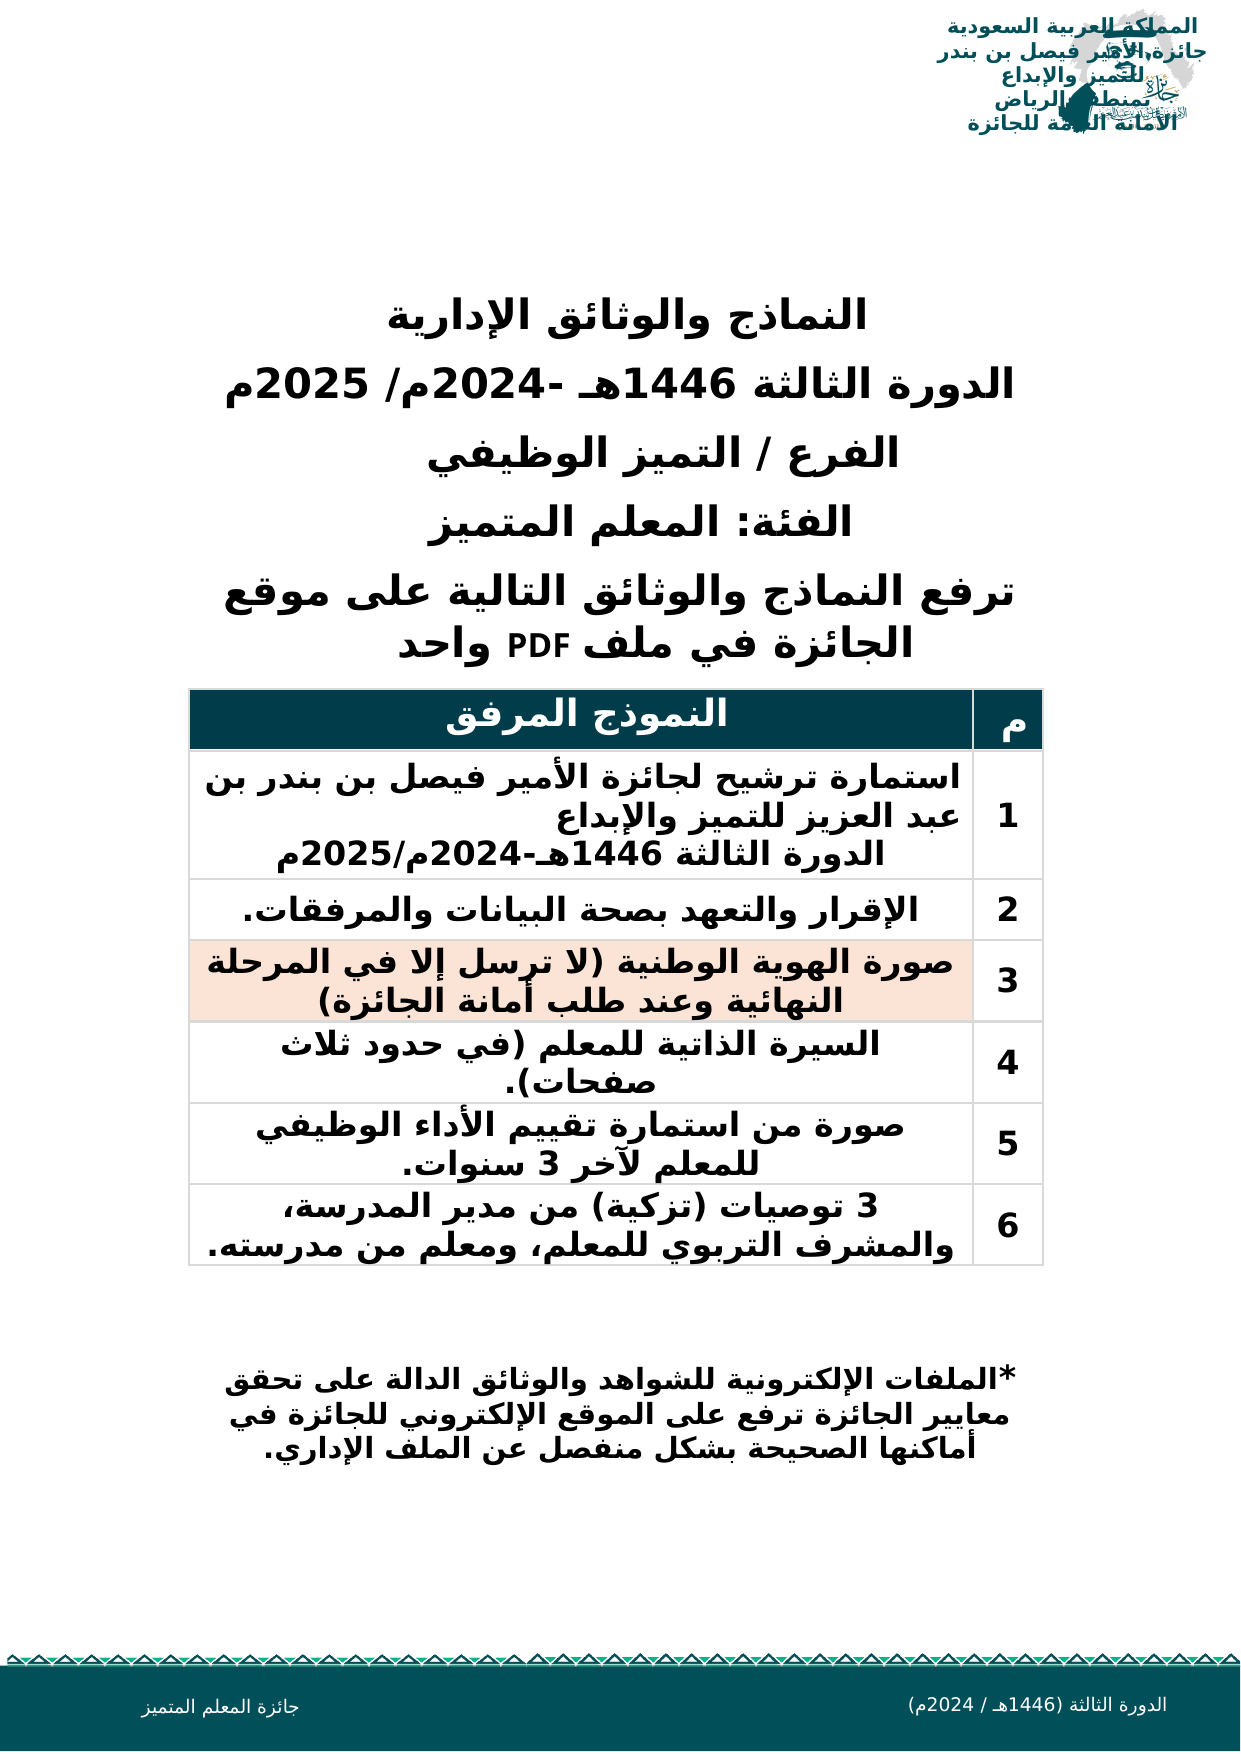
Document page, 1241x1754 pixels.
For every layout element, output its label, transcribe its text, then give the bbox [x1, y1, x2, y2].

table_cell استمارة ترشيح لجائزة الأمير فيصل بن بندر بن عبد العزيز للتميز والإبداع الدورة الثالثة 1446هـ-2024م/2025م [190, 752, 972, 878]
table_cell 3 توصيات (تزكية) من مدير المدرسة، والمشرف التربوي للمعلم، ومعلم من مدرسته. [190, 1185, 972, 1264]
table_cell 3 [974, 941, 1042, 1020]
text الدورة الثالثة 1446هـ -2024م/ 2025م [187, 360, 1053, 408]
table_cell الإقرار والتعهد بصحة البيانات والمرفقات. [190, 880, 972, 939]
text النماذج والوثائق الإدارية [187, 291, 1053, 339]
table_cell 6 [974, 1185, 1042, 1264]
table_header م [974, 690, 1042, 749]
text الفرع / التميز الوظيفي [187, 429, 1053, 477]
table_cell صورة من استمارة تقييم الأداء الوظيفي للمعلم لآخر 3 سنوات. [190, 1104, 972, 1183]
text ترفع النماذج والوثائق التالية على موقع الجائزة في ملف PDF واحد [187, 567, 1053, 668]
picture [1045, 6, 1218, 149]
text الفئة: المعلم المتميز [187, 498, 1053, 546]
text *الملفات الإلكترونية للشواهد والوثائق الدالة على تحقق معايير الجائزة ترفع على الموقع الإلكتروني للجائزة في أماكنها الصحيحة بشكل منفصل عن الملف الإداري. [187, 1359, 1053, 1466]
table_cell 1 [974, 752, 1042, 878]
table_cell 2 [974, 880, 1042, 939]
table_cell 5 [974, 1104, 1042, 1183]
picture [7, 1641, 1241, 1676]
table_cell السيرة الذاتية للمعلم (في حدود ثلاث صفحات). [190, 1023, 972, 1102]
table_header النموذج المرفق [190, 690, 972, 749]
table_cell 4 [974, 1023, 1042, 1102]
table_cell صورة الهوية الوطنية (لا ترسل إلا في المرحلة النهائية وعند طلب أمانة الجائزة) [190, 941, 972, 1020]
